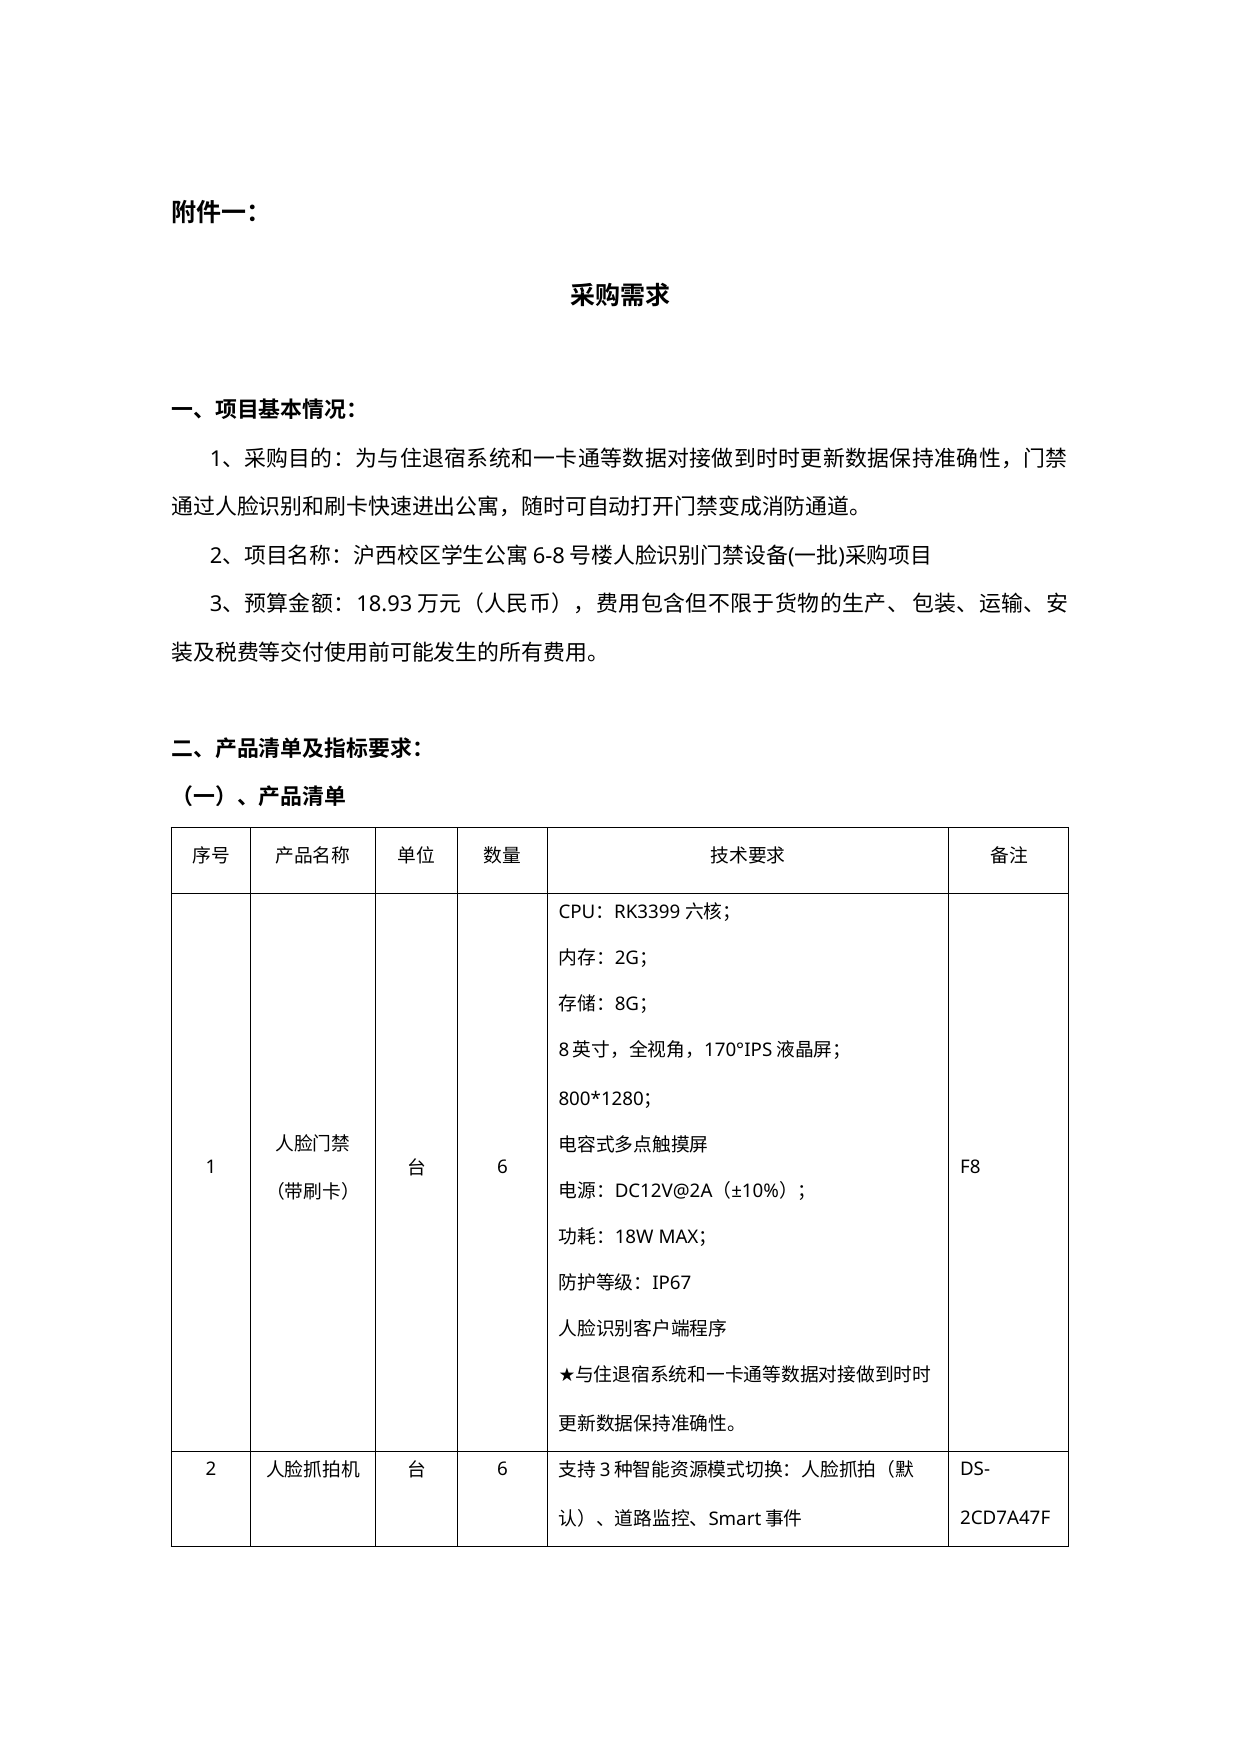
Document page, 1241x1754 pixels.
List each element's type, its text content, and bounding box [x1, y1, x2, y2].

table_header 产品名称 [251, 828, 375, 893]
table_cell 2 [172, 1452, 250, 1546]
table_header 备注 [949, 828, 1068, 893]
table_header 数量 [458, 828, 547, 893]
table_cell 人脸门禁（带刷卡） [251, 894, 375, 1451]
table_cell CPU：RK3399 六核； 内存：2G； 存储：8G； 8英寸，全视角，170°IPS液晶屏；800*1280； 电容式多点触摸屏 电源：DC12V@2A（±10%）； 功耗：18W MAX； 防护等级：IP67 人脸识别客户端程序 ★与住退宿系统和一卡通等数据对接做到时时更新数据保持准确性。 [548, 894, 948, 1451]
table_cell F8 [949, 894, 1068, 1451]
table_header 序号 [172, 828, 250, 893]
table_cell 6 [458, 1452, 547, 1546]
text 采购需求 [171, 261, 1069, 326]
list （一）、产品清单 [171, 778, 1069, 811]
table_cell 台 [376, 1452, 457, 1546]
table_cell 6 [458, 894, 547, 1451]
list 采购目的：为与住退宿系统和一卡通等数据对接做到时时更新数据保持准确性，门禁通过人脸识别和刷卡快速进出公寓，随时可自动打开门禁变成消防通道。 [171, 440, 1069, 521]
table_cell 1 [172, 894, 250, 1451]
table_header 技术要求 [548, 828, 948, 893]
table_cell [548, 1452, 948, 1546]
table_header 单位 [376, 828, 457, 893]
text 附件一： [171, 178, 1069, 243]
table_cell DS-2CD7A47FWD-SM [949, 1452, 1068, 1546]
list 预算金额：18.93万元（人民币），费用包含但不限于货物的生产、包装、运输、安装及税费等交付使用前可能发生的所有费用。 [171, 586, 1069, 667]
list 项目名称：沪西校区学生公寓6-8号楼人脸识别门禁设备(一批)采购项目 [171, 537, 1069, 570]
table_cell 人脸抓拍机 [251, 1452, 375, 1546]
list 项目基本情况： [171, 392, 1069, 424]
table_cell 台 [376, 894, 457, 1451]
list 产品清单及指标要求： [171, 730, 1069, 763]
